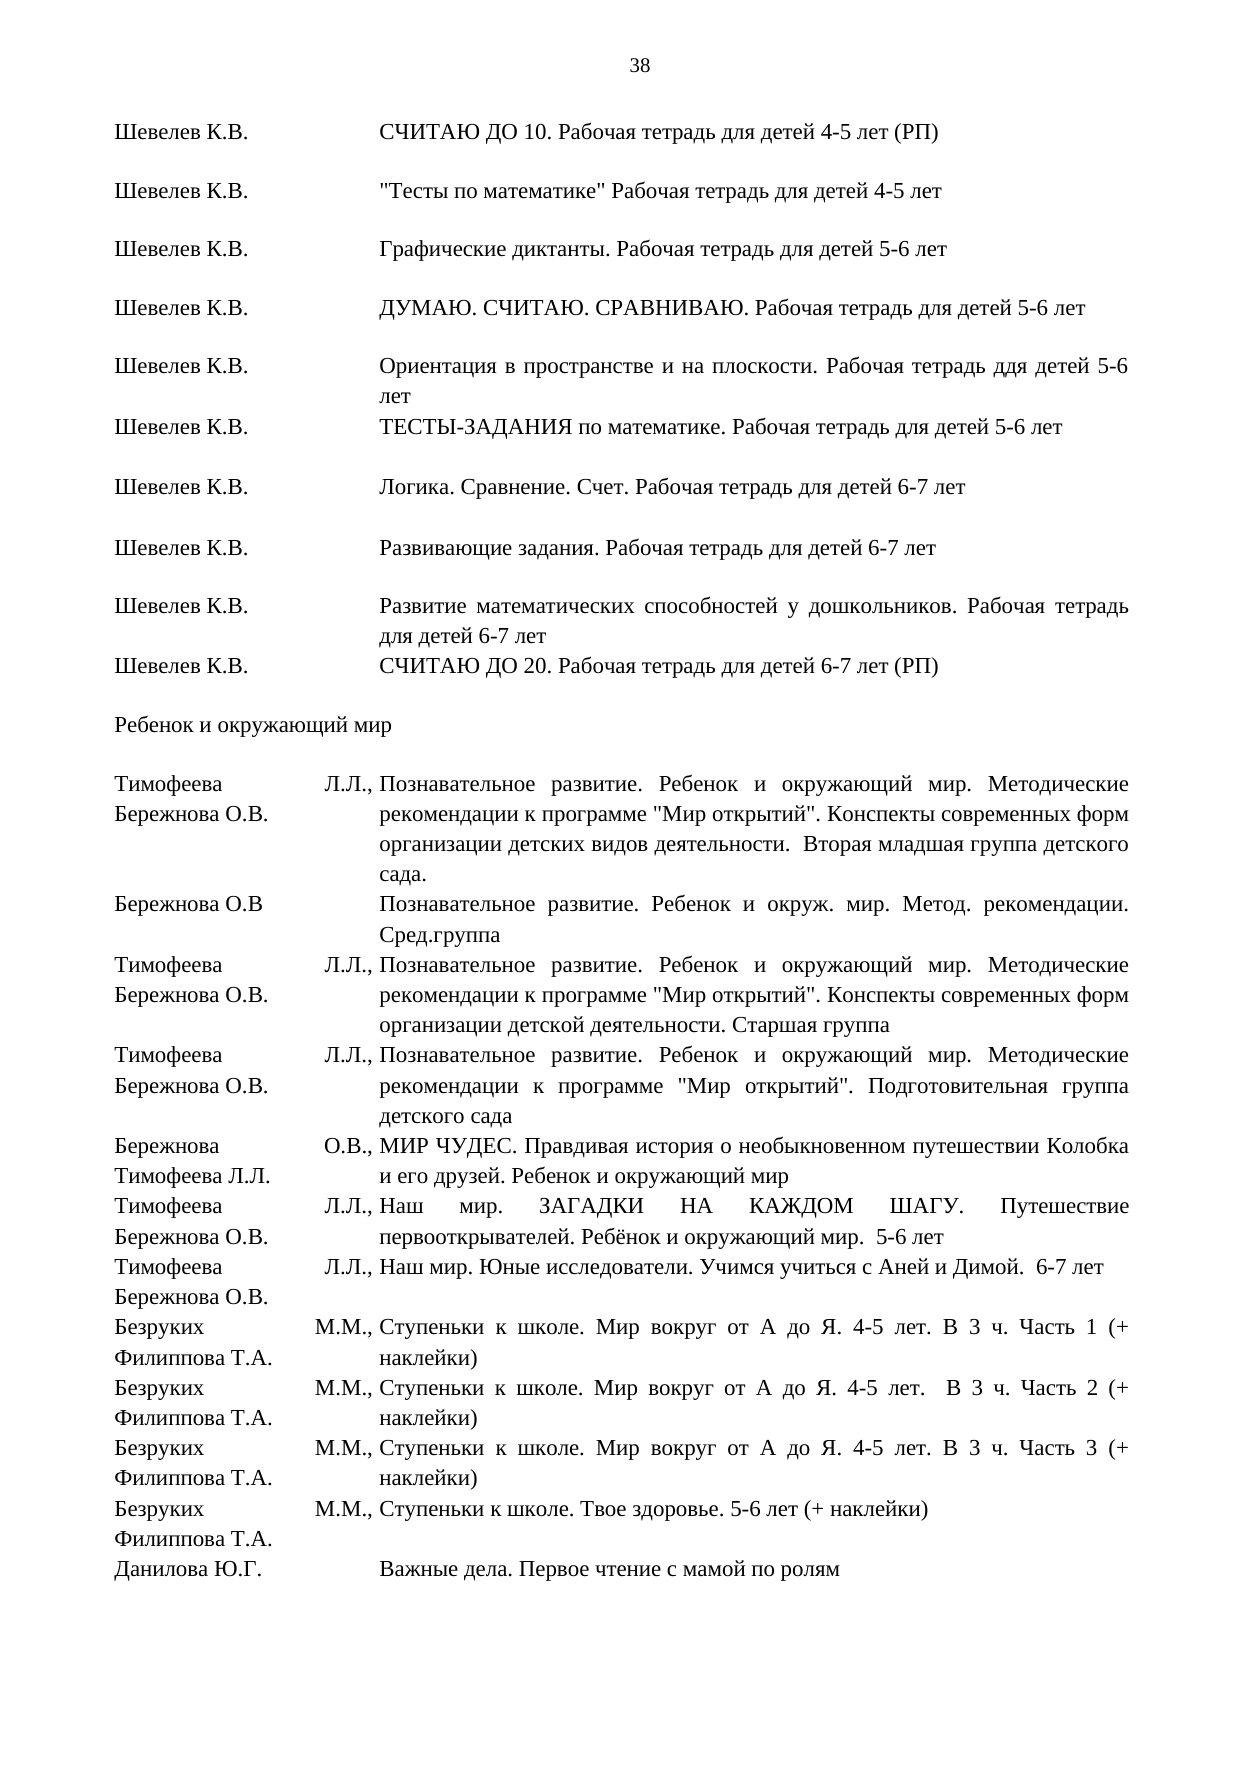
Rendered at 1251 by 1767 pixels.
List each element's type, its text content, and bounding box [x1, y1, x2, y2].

table_cell ДУМАЮ. СЧИТАЮ. СРАВНИВАЮ. Рабочая тетрадь для детей 5-6 лет [376, 294, 1133, 352]
table_cell Шевелев К.В. [111, 413, 376, 473]
table_cell Логика. Сравнение. Счет. Рабочая тетрадь для детей 6-7 лет [376, 473, 1133, 533]
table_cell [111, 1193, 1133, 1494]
table_cell ТЕСТЫ-ЗАДАНИЯ по математике. Рабочая тетрадь для детей 5-6 лет [376, 413, 1133, 473]
table_cell Шевелев К.В. [111, 235, 376, 294]
table_cell Познавательное развитие. Ребенок и окружающий мир. Методические рекомендации к программе "Мир открытий". Конспекты современных форм организации детских видов деятельности. Вторая младшая группа детского сада. [376, 770, 1133, 890]
table_cell Развитие математических способностей у дошкольников. Рабочая тетрадь для детей 6-7 лет [376, 592, 1133, 652]
table_cell Шевелев К.В. [111, 473, 376, 533]
table_cell Шевелев К.В. [111, 653, 376, 711]
table_cell "Тесты по математике" Рабочая тетрадь для детей 4-5 лет [376, 177, 1133, 235]
table_cell Шевелев К.В. [111, 534, 376, 592]
table_cell Шевелев К.В. [111, 177, 376, 235]
table_cell Шевелев К.В. [111, 352, 376, 413]
table_cell СЧИТАЮ ДО 20. Рабочая тетрадь для детей 6-7 лет (РП) [376, 653, 1133, 711]
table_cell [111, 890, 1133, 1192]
table_cell Развивающие задания. Рабочая тетрадь для детей 6-7 лет [376, 534, 1133, 592]
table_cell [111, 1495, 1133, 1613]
table_cell Ребенок и окружающий мир [111, 711, 1133, 769]
table_cell Тимофеева Л.Л., Бережнова О.В. [111, 770, 376, 890]
table_cell Графические диктанты. Рабочая тетрадь для детей 5-6 лет [376, 235, 1133, 294]
table_cell Шевелев К.В. [111, 118, 376, 177]
table_cell Шевелев К.В. [111, 592, 376, 652]
table_cell СЧИТАЮ ДО 10. Рабочая тетрадь для детей 4-5 лет (РП) [376, 118, 1133, 177]
table_cell Ориентация в пространстве и на плоскости. Рабочая тетрадь ддя детей 5-6 лет [376, 352, 1133, 413]
table_cell Шевелев К.В. [111, 294, 376, 352]
